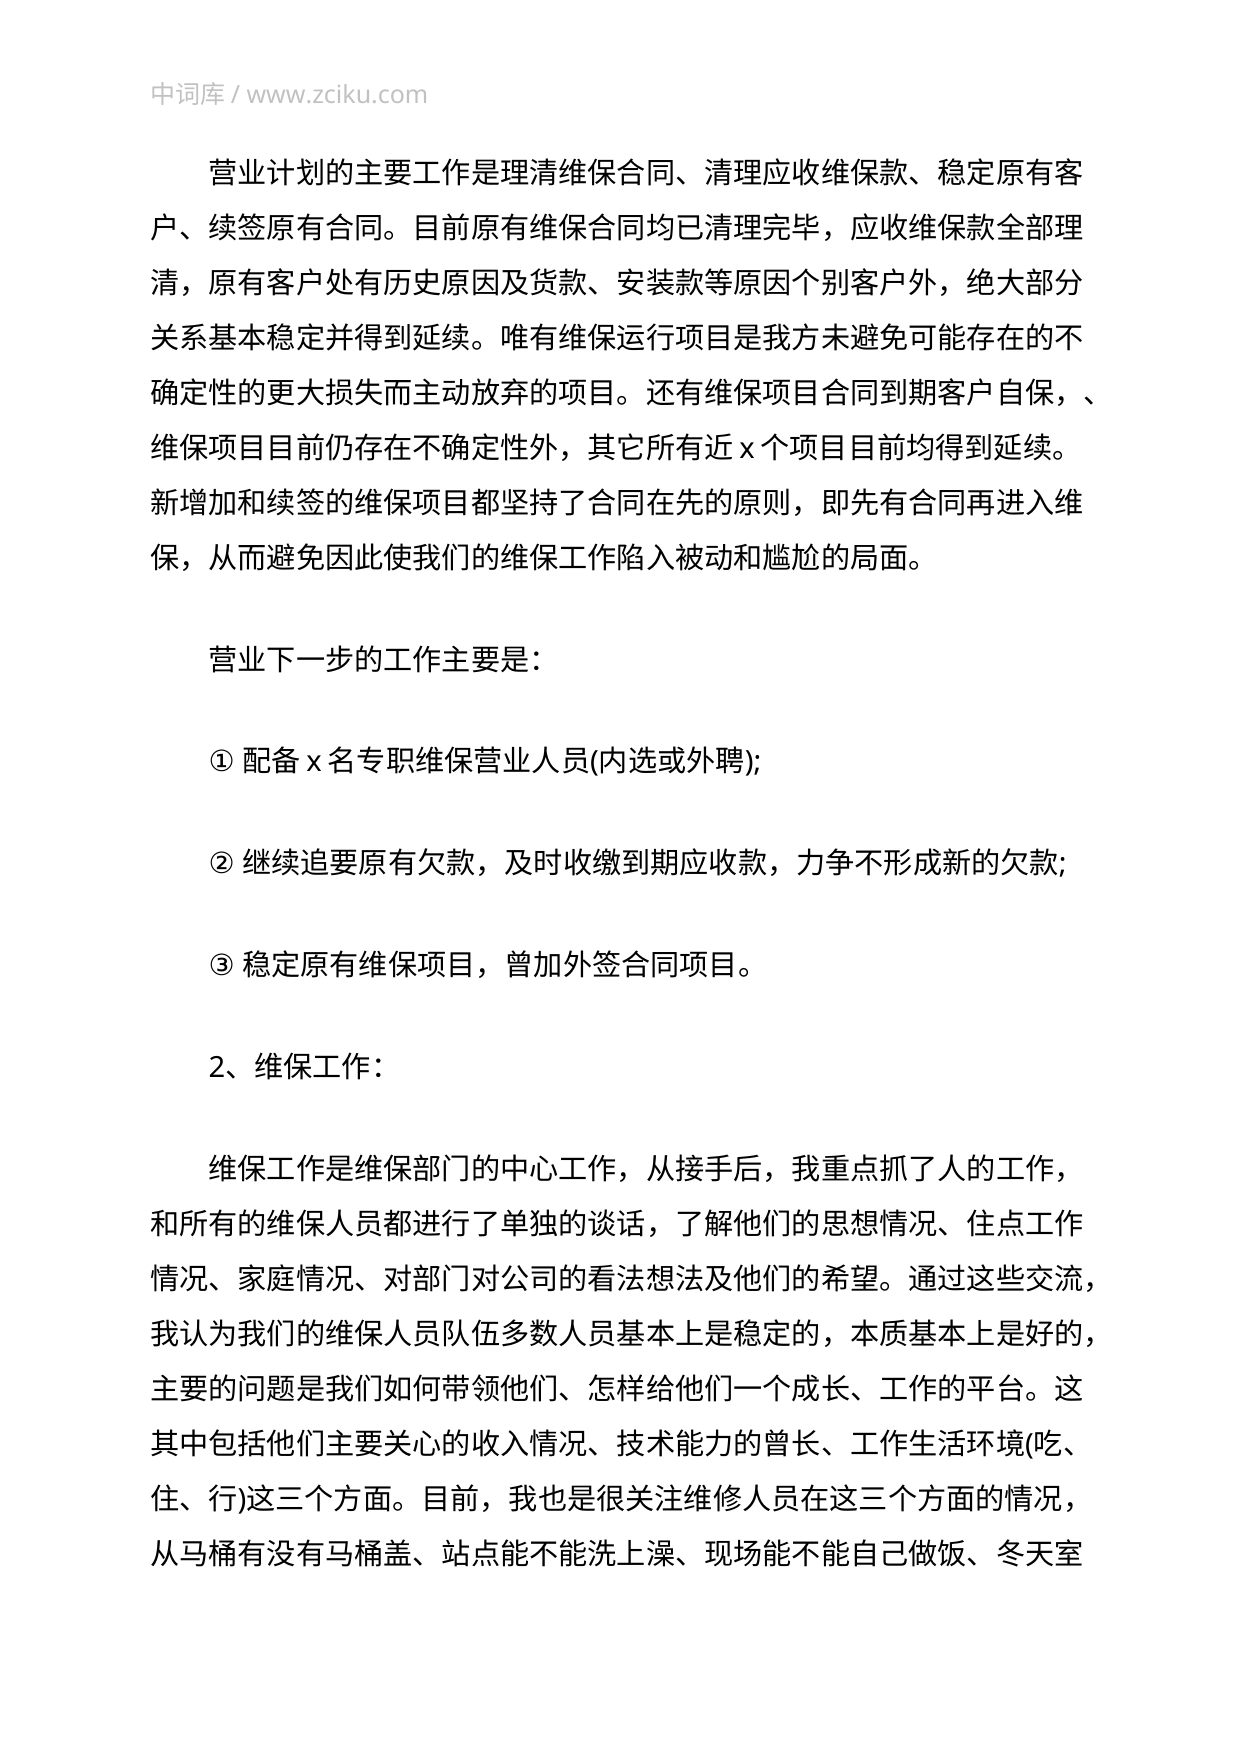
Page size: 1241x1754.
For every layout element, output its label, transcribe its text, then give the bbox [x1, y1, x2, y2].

text 营业下一步的工作主要是： [150, 636, 1090, 678]
text ② 继续追要原有欠款，及时收缴到期应收款，力争不形成新的欠款; [150, 840, 1090, 882]
text 2、维保工作： [150, 1044, 1090, 1086]
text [150, 1146, 1090, 1573]
text 营业计划的主要工作是理清维保合同、清理应收维保款、稳定原有客户、续签原有合同。目前原有维保合同均已清理完毕，应收维保款全部理清，原有客户处有历史原因及货款、安装款等原因个别客户外，绝大部分关系基本稳定并得到延续。唯有维保运行项目是我方未避免可能存在的不确定性的更大损失而主动放弃的项目。还有维保项目合同到期客户自保，、维保项目目前仍存在不确定性外，其它所有近x个项目目前均得到延续。新增加和续签的维保项目都坚持了合同在先的原则，即先有合同再进入维保，从而避免因此使我们的维保工作陷入被动和尴尬的局面。 [150, 150, 1090, 577]
text ③ 稳定原有维保项目，曾加外签合同项目。 [150, 942, 1090, 984]
text ① 配备x名专职维保营业人员(内选或外聘); [150, 738, 1090, 780]
